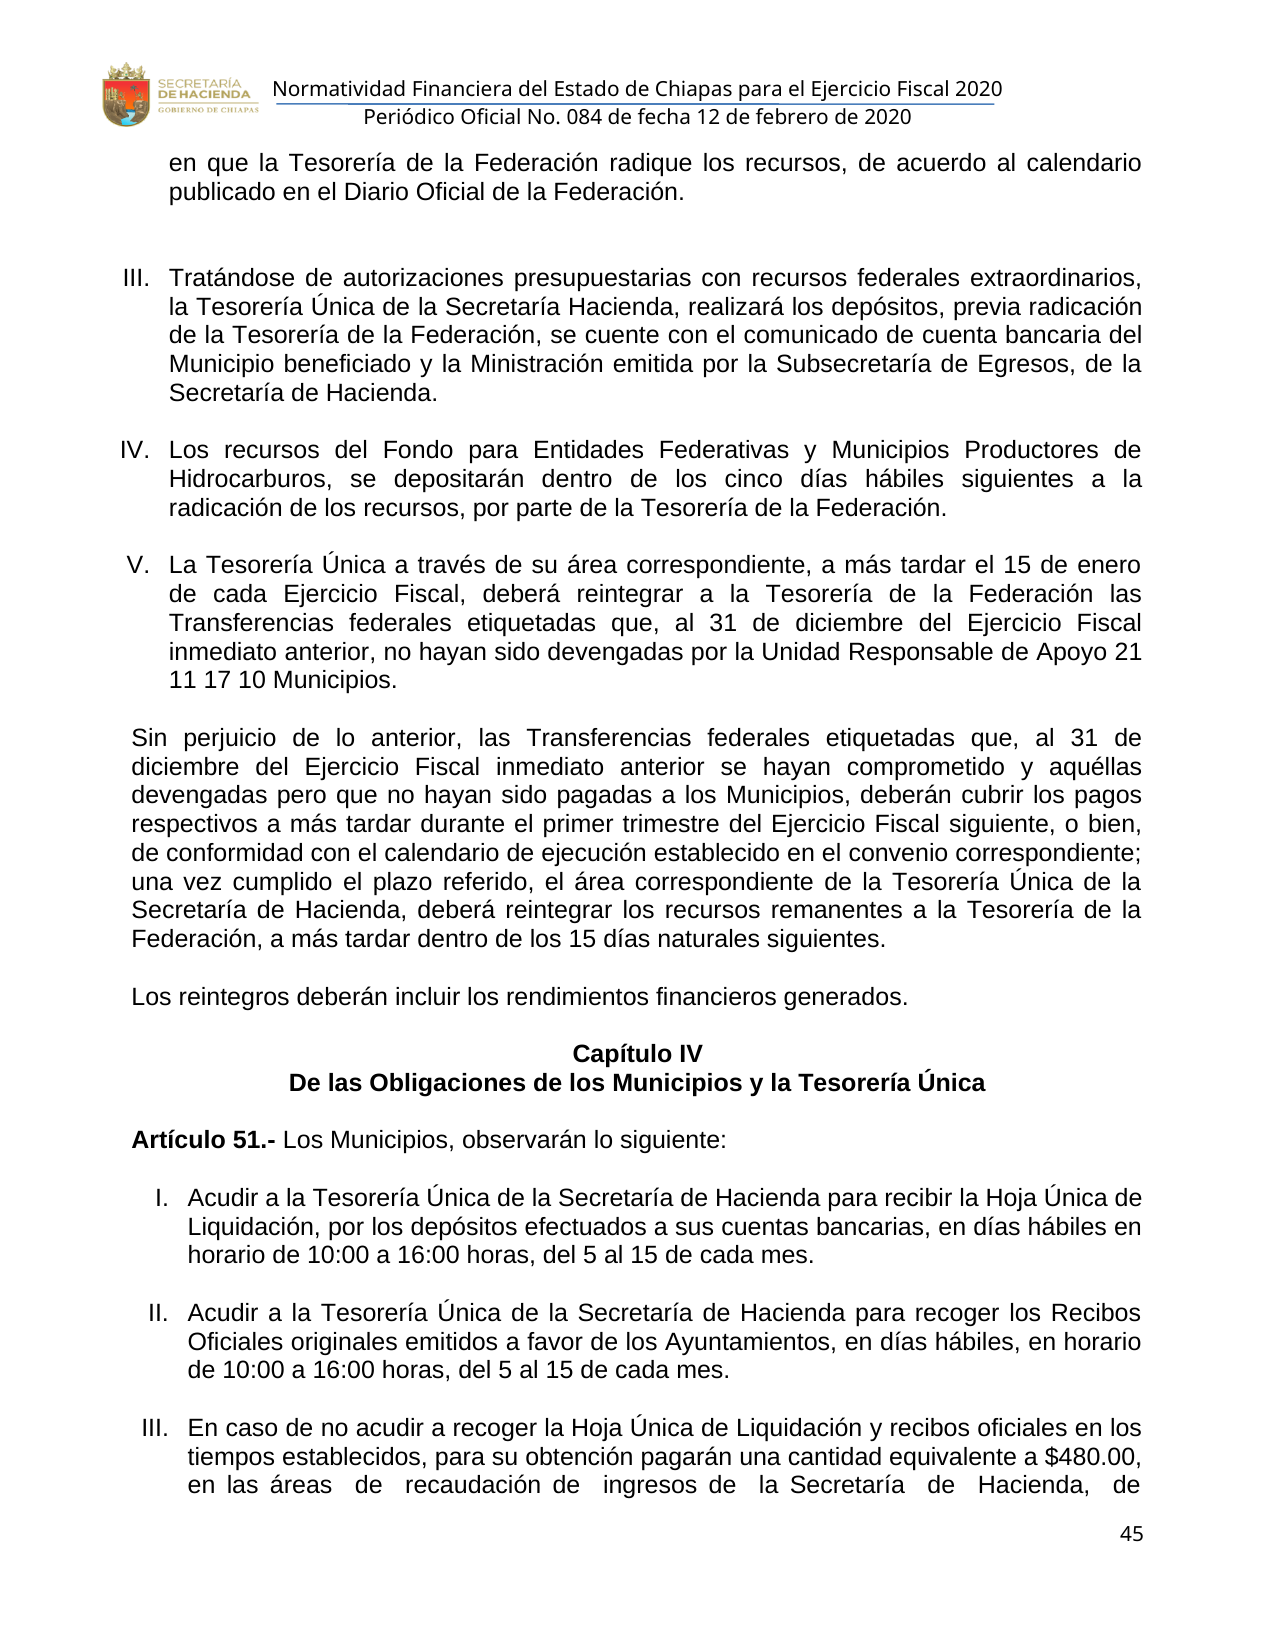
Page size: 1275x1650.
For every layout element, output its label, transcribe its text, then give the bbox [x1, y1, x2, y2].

text Artículo 51.- Los Municipios, observarán lo siguiente: [131, 1125, 1144, 1154]
text Capítulo IV [131, 1039, 1144, 1068]
text De las Obligaciones de los Municipios y la Tesorería Única [131, 1068, 1144, 1096]
picture [102, 62, 259, 127]
list Acudir a la Tesorería Única de la Secretaría de Hacienda para recibir la Hoja Única de Liquidación, por los depósitos efectuados a sus cuentas bancarias, en días hábiles en horario de 10:00 a 16:00 horas, del 5 al 15 de cada mes. [169, 1183, 1144, 1269]
list Tratándose de autorizaciones presupuestarias con recursos federales extraordinarios, la Tesorería Única de la Secretaría Hacienda, realizará los depósitos, previa radicación de la Tesorería de la Federación, se cuente con el comunicado de cuenta bancaria del Municipio beneficiado y la Ministración emitida por la Subsecretaría de Egresos, de la Secretaría de Hacienda. [150, 263, 1144, 406]
text Sin perjuicio de lo anterior, las Transferencias federales etiquetadas que, al 31 de diciembre del Ejercicio Fiscal inmediato anterior se hayan comprometido y aquéllas devengadas pero que no hayan sido pagadas a los Municipios, deberán cubrir los pagos respectivos a más tardar durante el primer trimestre del Ejercicio Fiscal siguiente, o bien, de conformidad con el calendario de ejecución establecido en el convenio correspondiente; una vez cumplido el plazo referido, el área correspondiente de la Tesorería Única de la Secretaría de Hacienda, deberá reintegrar los recursos remanentes a la Tesorería de la Federación, a más tardar dentro de los 15 días naturales siguientes. [131, 723, 1144, 953]
list Los recursos del Fondo para Entidades Federativas y Municipios Productores de Hidrocarburos, se depositarán dentro de los cinco días hábiles siguientes a la radicación de los recursos, por parte de la Tesorería de la Federación. [150, 435, 1144, 521]
list La Tesorería Única a través de su área correspondiente, a más tardar el 15 de enero de cada Ejercicio Fiscal, deberá reintegrar a la Tesorería de la Federación las Transferencias federales etiquetadas que, al 31 de diciembre del Ejercicio Fiscal inmediato anterior, no hayan sido devengadas por la Unidad Responsable de Apoyo 21 11 17 10 Municipios. [150, 550, 1144, 694]
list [150, 148, 1144, 205]
text Los reintegros deberán incluir los rendimientos financieros generados. [131, 981, 1144, 1010]
list Acudir a la Tesorería Única de la Secretaría de Hacienda para recoger los Recibos Oficiales originales emitidos a favor de los Ayuntamientos, en días hábiles, en horario de 10:00 a 16:00 horas, del 5 al 15 de cada mes. [169, 1298, 1144, 1384]
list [169, 1413, 1144, 1499]
